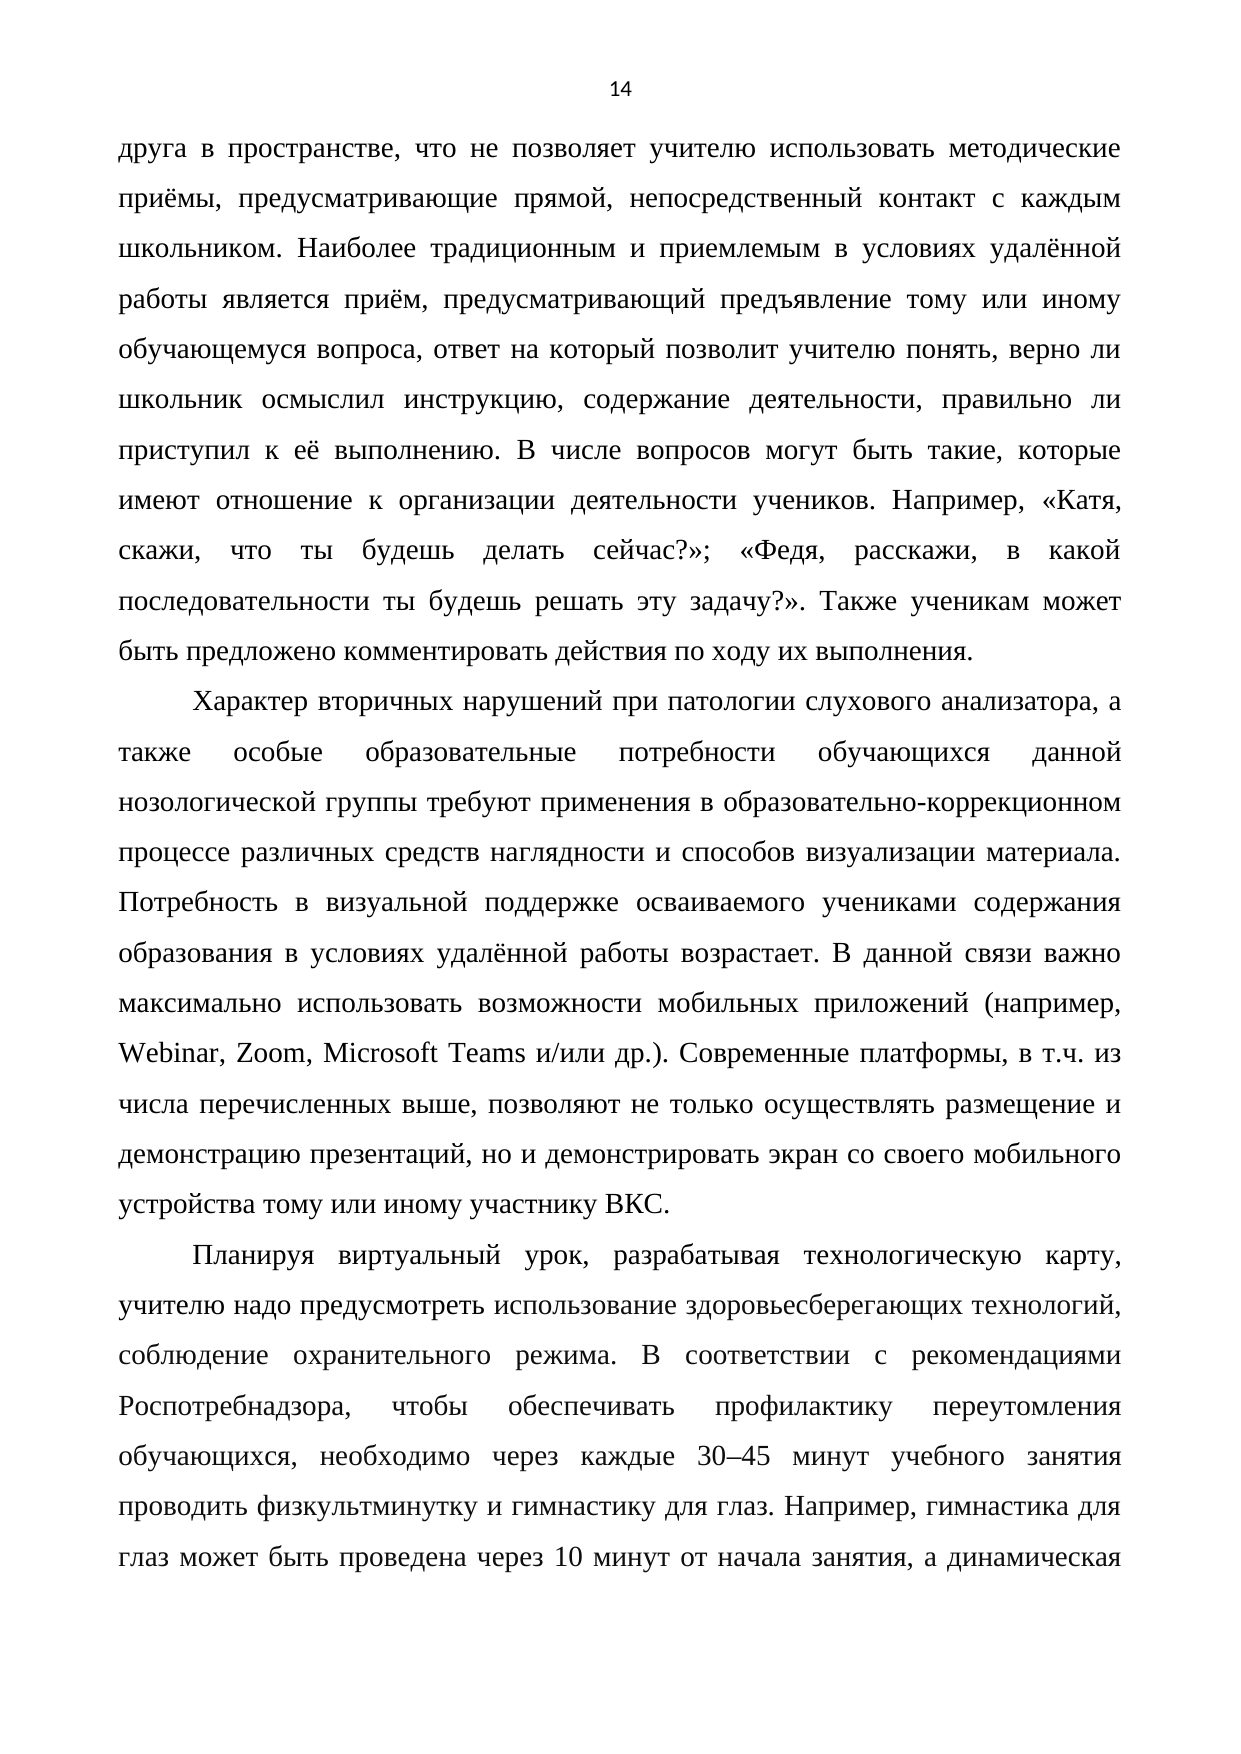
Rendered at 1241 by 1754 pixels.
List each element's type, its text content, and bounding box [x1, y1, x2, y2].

text Характер вторичных нарушений при патологии слухового анализатора, а также особые образовательные потребности обучающихся данной нозологической группы требуют применения в образовательно-коррекционном процессе различных средств наглядности и способов визуализации материала. Потребность в визуальной поддержке осваиваемого учениками содержания образования в условиях удалённой работы возрастает. В данной связи важно максимально использовать возможности мобильных приложений (например, Webinar, Zoom, Microsoft Teams и/или др.). Современные платформы, в т.ч. из числа перечисленных выше, позволяют не только осуществлять размещение и демонстрацию презентаций, но и демонстрировать экран со своего мобильного устройства тому или иному участнику ВКС. [118, 683, 1122, 1220]
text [118, 1237, 1122, 1572]
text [118, 130, 1122, 667]
